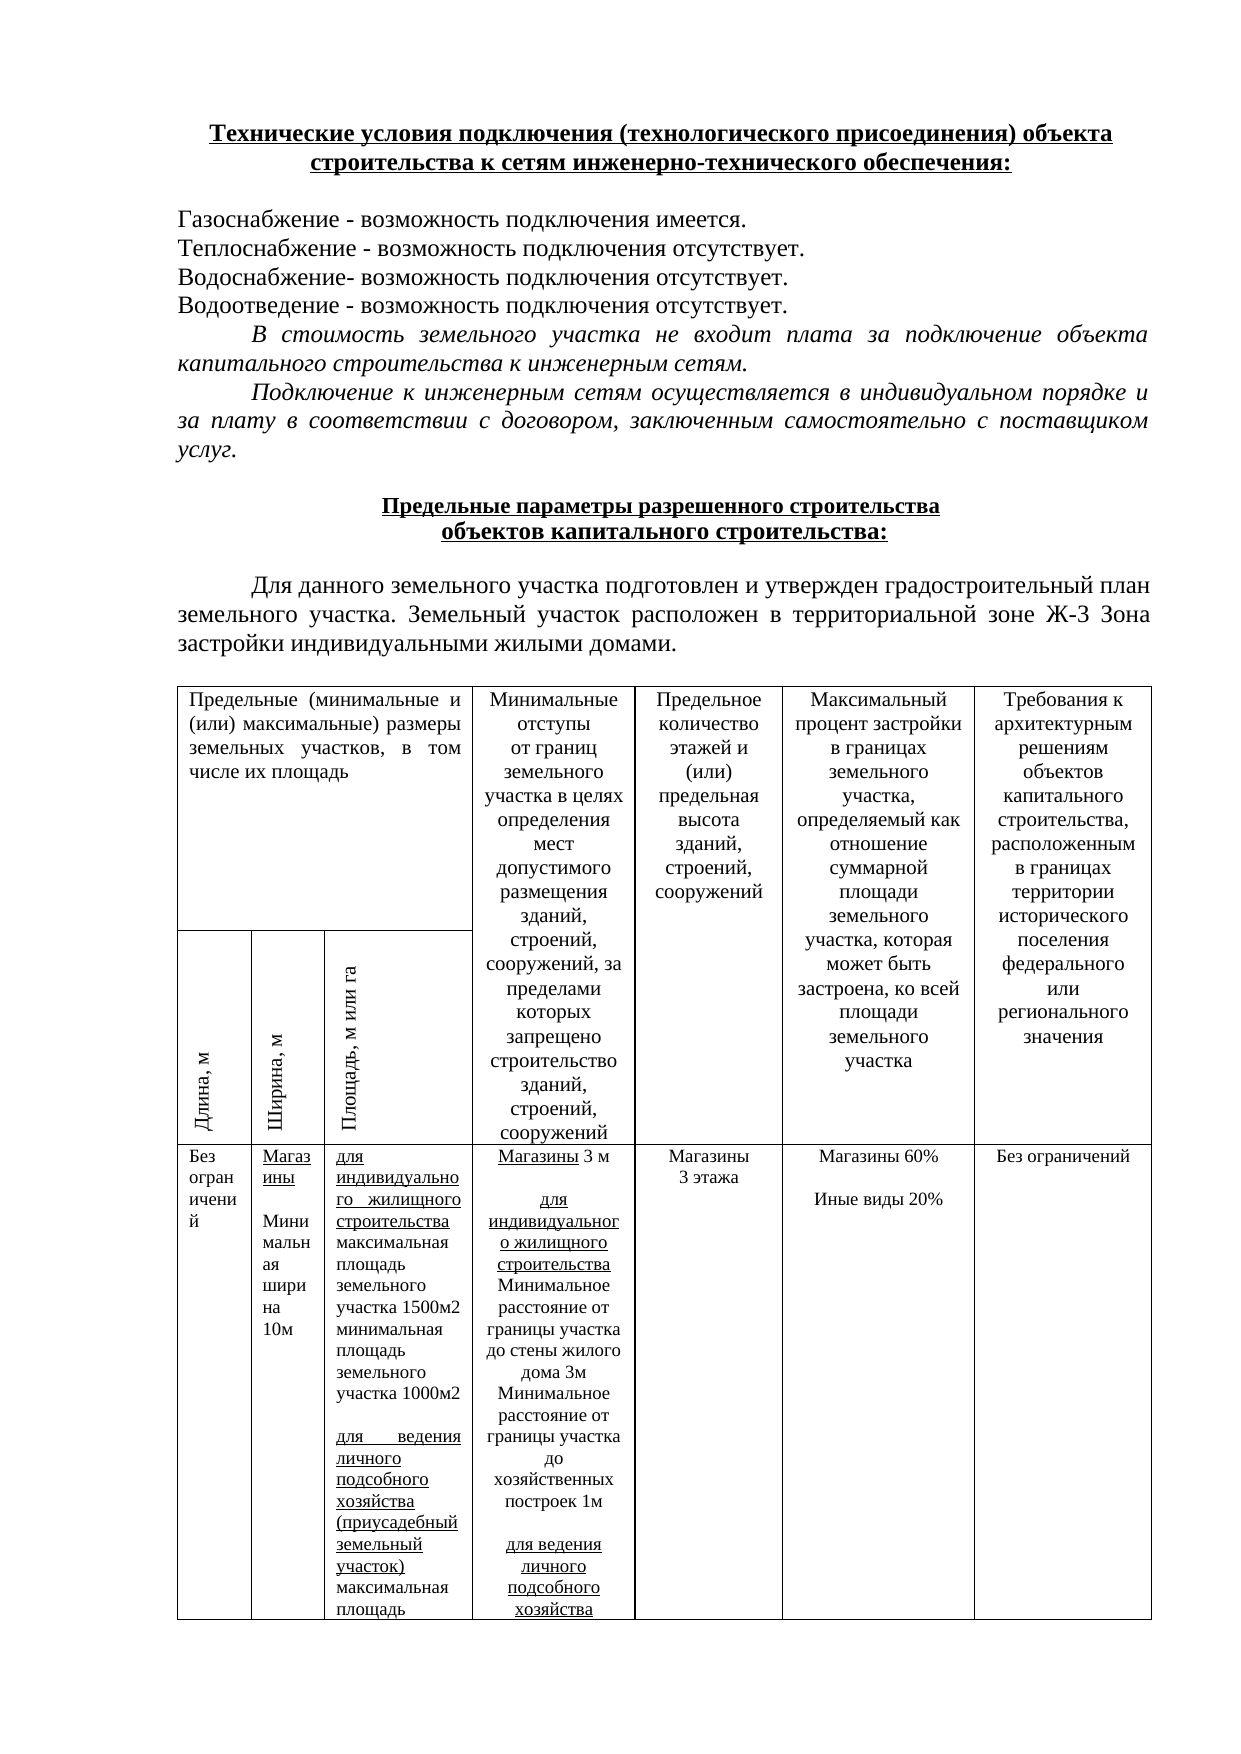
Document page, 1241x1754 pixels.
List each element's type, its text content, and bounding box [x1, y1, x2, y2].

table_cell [473, 1145, 634, 1619]
table_header Предельные (минимальные и (или) максимальные) размеры земельных участков, в том числе их площадь [178, 687, 472, 929]
table_header Предельное количество этажей и (или) предельная высота зданий, строений, сооружений [636, 687, 782, 1144]
text объектов капитального строительства: [177, 518, 1152, 544]
table_cell Магазины 3 этажа [636, 1145, 782, 1619]
text Теплоснабжение - возможность подключения отсутствует. [177, 233, 1152, 262]
text Предельные параметры разрешенного строительства [177, 492, 1144, 518]
table_header Минимальные отступы от границ земельного участка в целях определения мест допустимого размещения зданий, строений, сооружений, за пределами которых запрещено строительство зданий, строений, сооружений [473, 687, 634, 1144]
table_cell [252, 1145, 324, 1619]
table_cell Ширина, м [252, 931, 324, 1144]
table_header Требования к архитектурным решениям объектов капитального строительства, расположенным в границах территории исторического поселения федерального или регионального значения [975, 687, 1151, 1144]
table_cell Без ограничений [975, 1145, 1151, 1619]
text Водоснабжение- возможность подключения отсутствует. [177, 262, 1152, 291]
text Подключение к инженерным сетям осуществляется в индивидуальном порядке и за плату в соответствии с договором, заключенным самостоятельно с поставщиком услуг. [177, 377, 1152, 463]
table_cell Длина, м [178, 931, 251, 1144]
text Технические условия подключения (технологического присоединения) объекта строительства к сетям инженерно-технического обеспечения: [177, 118, 1144, 176]
table_header Максимальный процент застройки в границах земельного участка, определяемый как отношение суммарной площади земельного участка, которая может быть застроена, ко всей площади земельного участка [783, 687, 974, 1144]
table_cell Площадь, м или га [325, 931, 472, 1144]
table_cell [325, 1145, 472, 1619]
text Водоотведение - возможность подключения отсутствует. [177, 291, 1152, 319]
text В стоимость земельного участка не входит плата за подключение объекта капитального строительства к инженерным сетям. [177, 319, 1152, 377]
text Газоснабжение - возможность подключения имеется. [177, 204, 1152, 233]
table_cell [783, 1145, 974, 1619]
text Для данного земельного участка подготовлен и утвержден градостроительный план земельного участка. Земельный участок расположен в территориальной зоне Ж-3 Зона застройки индивидуальными жилыми домами. [177, 571, 1152, 657]
table_cell Без ограничений [178, 1145, 251, 1619]
